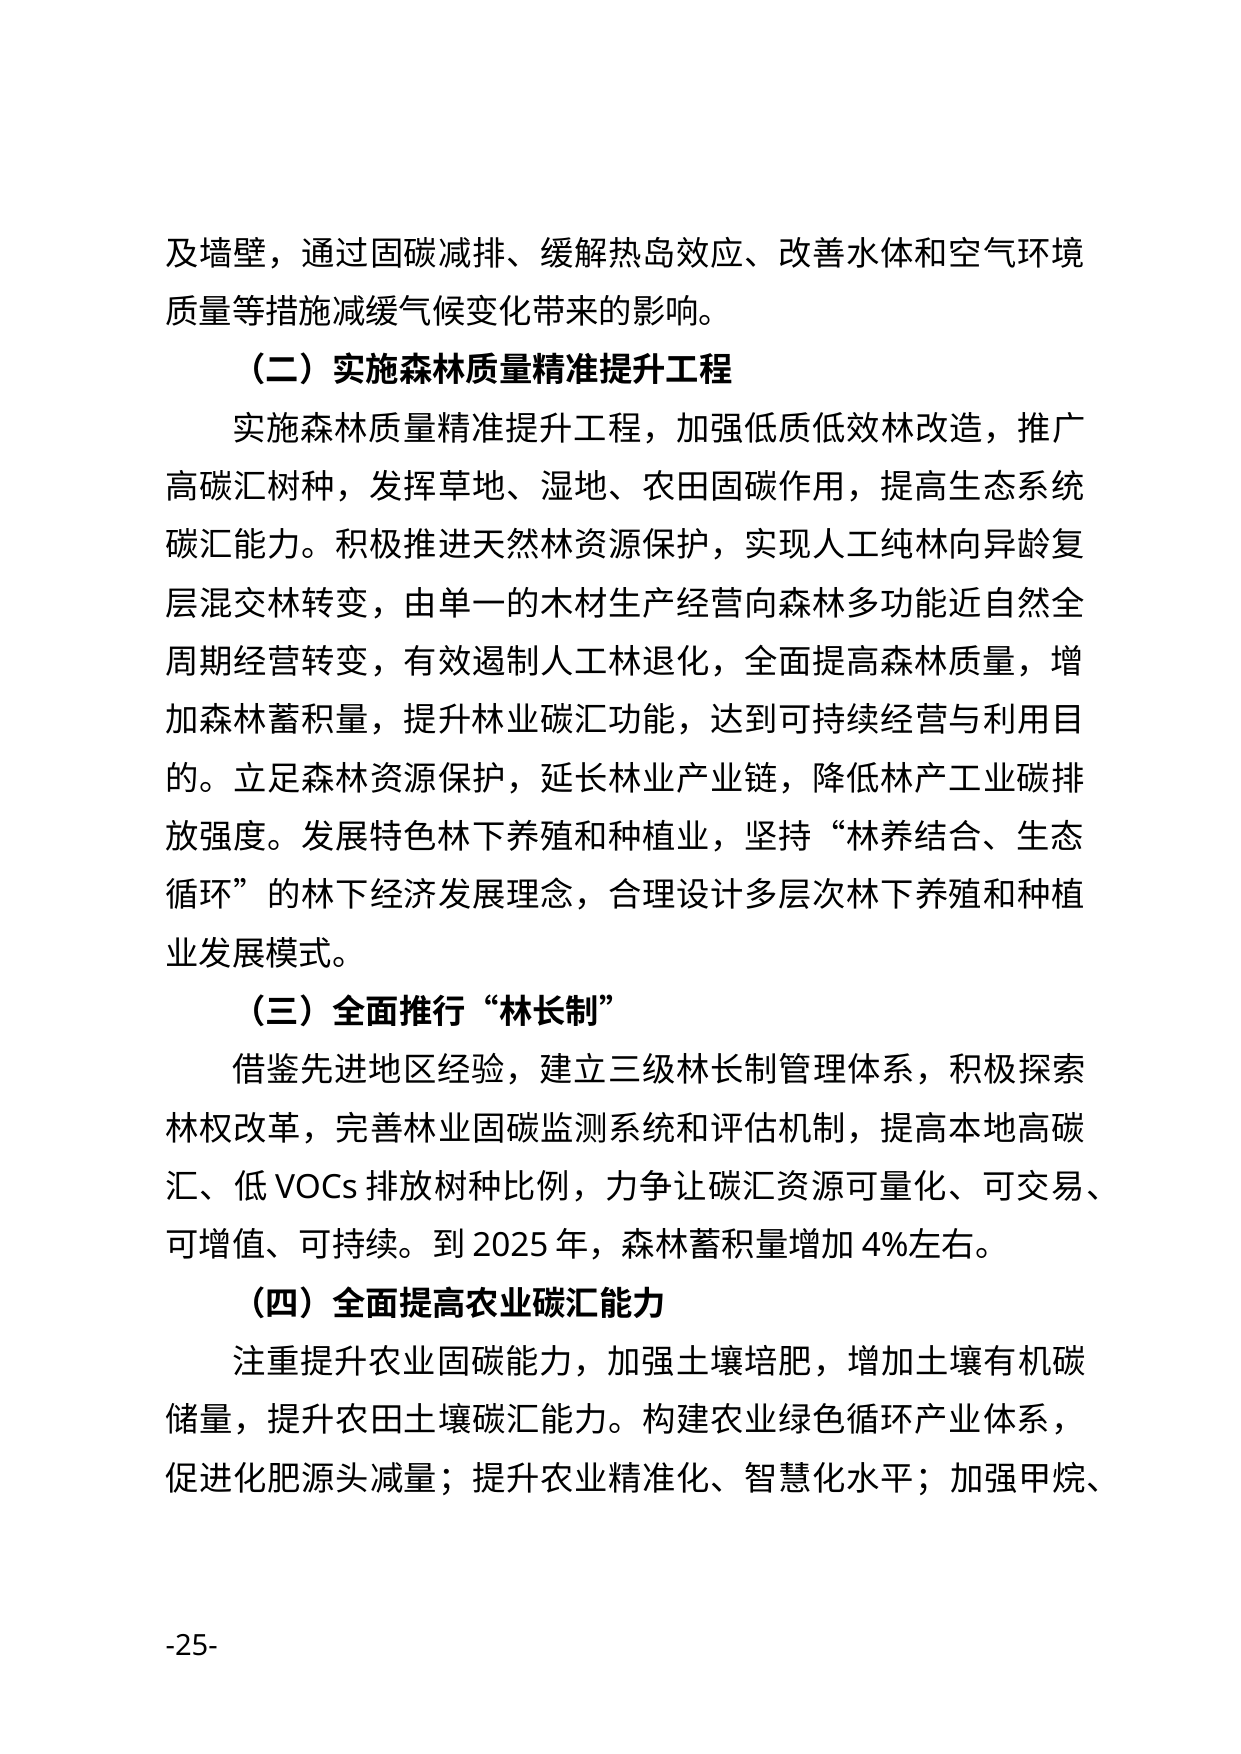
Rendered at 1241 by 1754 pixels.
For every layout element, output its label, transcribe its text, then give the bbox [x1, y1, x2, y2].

text 借鉴先进地区经验，建立三级林长制管理体系，积极探索林权改革，完善林业固碳监测系统和评估机制，提高本地高碳汇、低VOCs排放树种比例，力争让碳汇资源可量化、可交易、可增值、可持续。到2025年，森林蓄积量增加4%左右。 [165, 1035, 1087, 1268]
text 实施森林质量精准提升工程，加强低质低效林改造，推广高碳汇树种，发挥草地、湿地、农田固碳作用，提高生态系统碳汇能力。积极推进天然林资源保护，实现人工纯林向异龄复层混交林转变，由单一的木材生产经营向森林多功能近自然全周期经营转变，有效遏制人工林退化，全面提高森林质量，增加森林蓄积量，提升林业碳汇功能，达到可持续经营与利用目的。立足森林资源保护，延长林业产业链，降低林产工业碳排放强度。发展特色林下养殖和种植业，坚持“林养结合、生态循环”的林下经济发展理念，合理设计多层次林下养殖和种植业发展模式。 [165, 393, 1087, 977]
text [165, 218, 1087, 335]
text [165, 1327, 1087, 1502]
text （四）全面提高农业碳汇能力 [165, 1268, 1087, 1327]
text （二）实施森林质量精准提升工程 [165, 335, 1087, 393]
text （三）全面推行“林长制” [165, 977, 1087, 1035]
